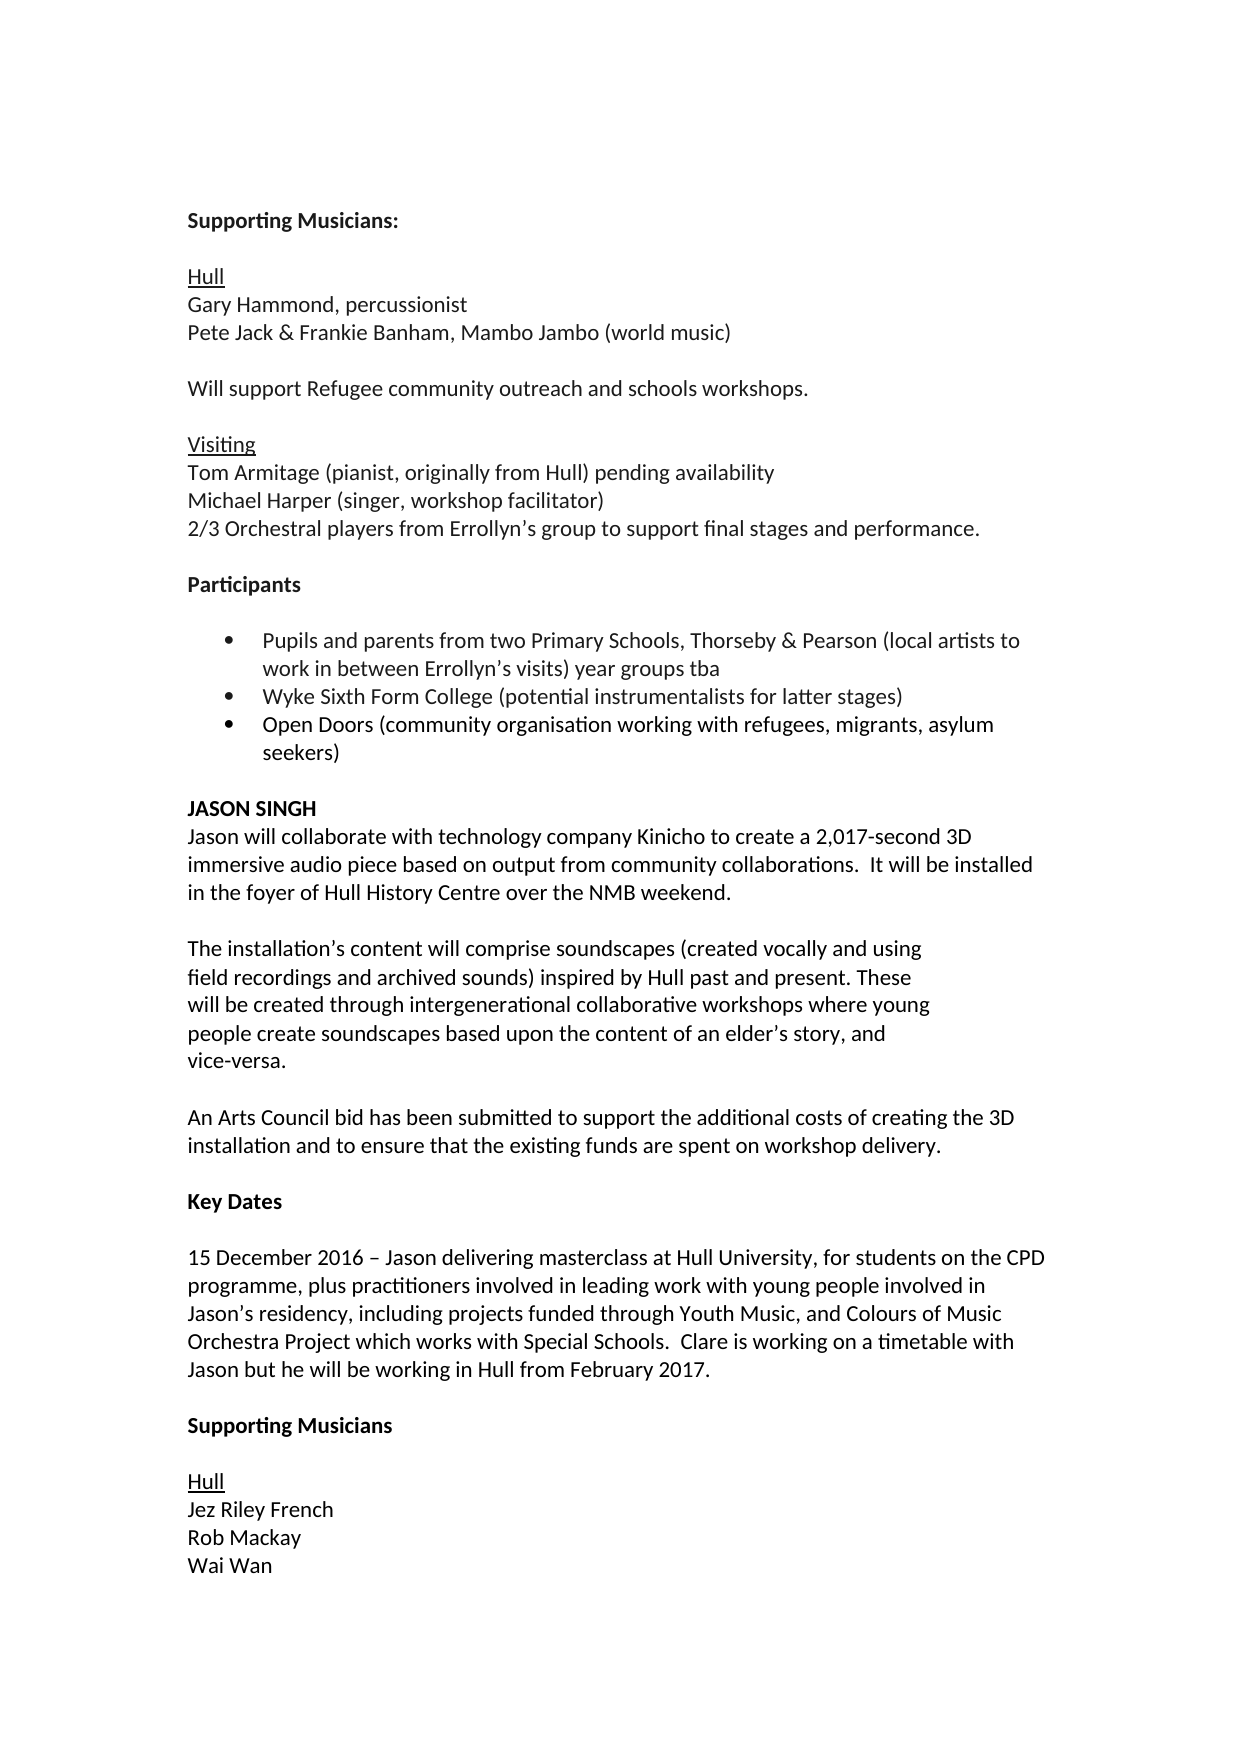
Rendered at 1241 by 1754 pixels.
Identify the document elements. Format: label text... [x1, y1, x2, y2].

text Jez Riley French [187, 1495, 1053, 1523]
text Rob Mackay [187, 1523, 1053, 1551]
text Visiting [187, 430, 1053, 458]
text Tom Armitage (pianist, originally from Hull) pending availability [187, 458, 1053, 486]
text The installation’s content will comprise soundscapes (created vocally and using [187, 934, 1053, 963]
text vice-versa. [187, 1047, 1053, 1075]
text Gary Hammond, percussionist [187, 290, 1053, 318]
text Supporting Musicians [187, 1411, 1053, 1439]
text Pete Jack & Frankie Banham, Mambo Jambo (world music) [187, 318, 1053, 346]
list Wyke Sixth Form College (potential instrumentalists for latter stages) [225, 682, 1053, 710]
text immersive audio piece based on output from community collaborations. It will be installed in the foyer of Hull History Centre over the NMB weekend. [187, 851, 1053, 907]
text Will support Refugee community outreach and schools workshops. [187, 374, 1053, 402]
text Hull [187, 262, 1053, 290]
text Michael Harper (singer, workshop facilitator) [187, 486, 1053, 514]
text Key Dates [187, 1187, 1053, 1215]
text Jason will collaborate with technology company Kinicho to create a 2,017-second 3D [187, 822, 1053, 851]
text field recordings and archived sounds) inspired by Hull past and present. These [187, 963, 1053, 991]
text Supporting Musicians: [187, 206, 1053, 234]
text 2/3 Orchestral players from Errollyn’s group to support final stages and performance. [187, 514, 1053, 542]
text Participants [187, 570, 1053, 598]
text people create soundscapes based upon the content of an elder’s story, and [187, 1019, 1053, 1047]
text Hull [187, 1467, 1053, 1495]
text 15 December 2016 – Jason delivering masterclass at Hull University, for students on the CPD programme, plus practitioners involved in leading work with young people involved in Jason’s residency, including projects funded through Youth Music, and Colours of Music Orchestra Project which works with Special Schools. Clare is working on a timetable with Jason but he will be working in Hull from February 2017. [187, 1243, 1053, 1383]
text will be created through intergenerational collaborative workshops where young [187, 991, 1053, 1019]
text JASON SINGH [187, 794, 1053, 822]
list Open Doors (community organisation working with refugees, migrants, asylum seekers) [225, 710, 1053, 766]
list Pupils and parents from two Primary Schools, Thorseby & Pearson (local artists to work in between Errollyn’s visits) year groups tba [225, 626, 1053, 682]
text Wai Wan [187, 1551, 1053, 1579]
text An Arts Council bid has been submitted to support the additional costs of creating the 3D installation and to ensure that the existing funds are spent on workshop delivery. [187, 1103, 1053, 1159]
